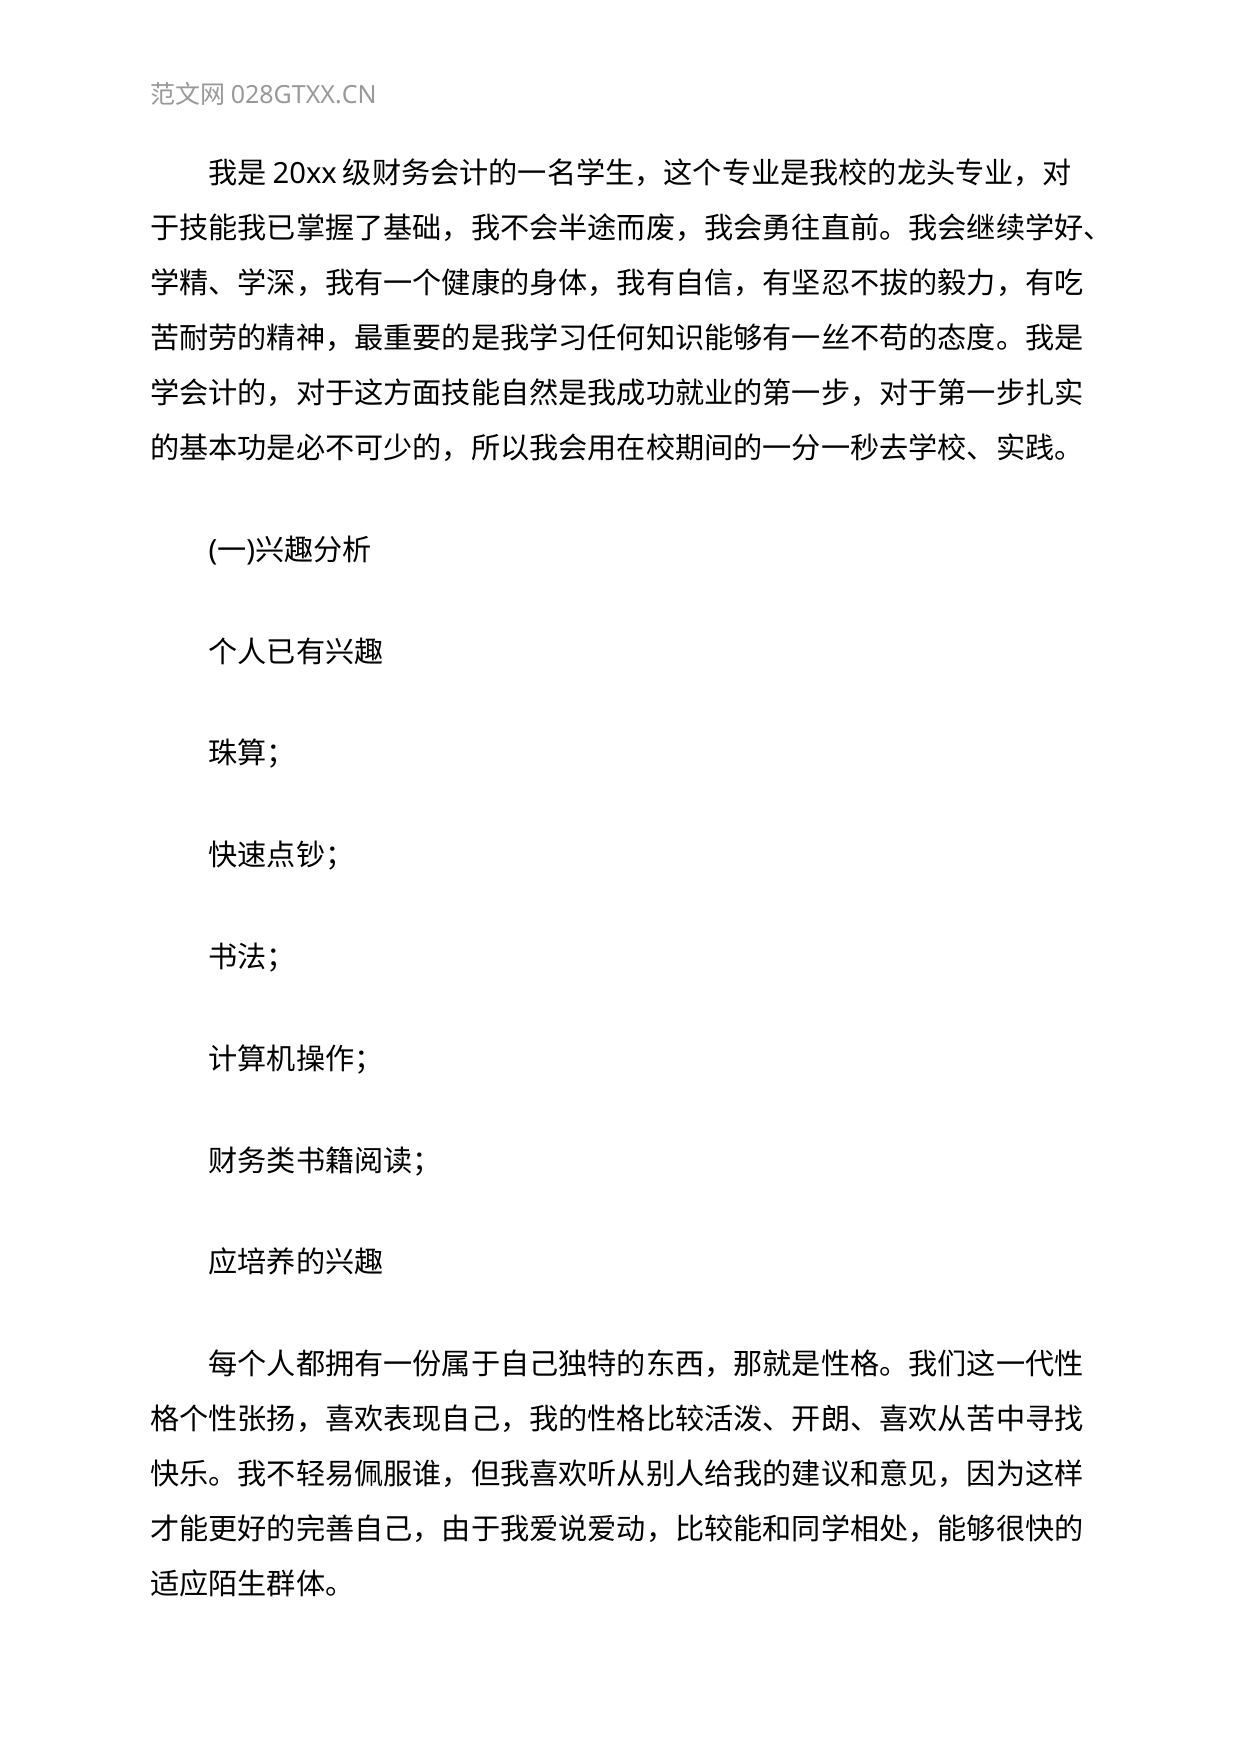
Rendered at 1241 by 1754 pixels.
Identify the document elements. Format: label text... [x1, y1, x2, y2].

text 每个人都拥有一份属于自己独特的东西，那就是性格。我们这一代性格个性张扬，喜欢表现自己，我的性格比较活泼、开朗、喜欢从苦中寻找快乐。我不轻易佩服谁，但我喜欢听从别人给我的建议和意见，因为这样才能更好的完善自己，由于我爱说爱动，比较能和同学相处，能够很快的适应陌生群体。 [150, 1341, 1090, 1603]
text 应培养的兴趣 [150, 1239, 1090, 1281]
text 快速点钞； [150, 832, 1090, 874]
text 书法； [150, 934, 1090, 976]
text 计算机操作； [150, 1035, 1090, 1078]
text 财务类书籍阅读； [150, 1137, 1090, 1179]
text (一)兴趣分析 [150, 526, 1090, 569]
text 个人已有兴趣 [150, 628, 1090, 671]
text 珠算； [150, 730, 1090, 772]
text 我是20xx级财务会计的一名学生，这个专业是我校的龙头专业，对于技能我已掌握了基础，我不会半途而废，我会勇往直前。我会继续学好、学精、学深，我有一个健康的身体，我有自信，有坚忍不拔的毅力，有吃苦耐劳的精神，最重要的是我学习任何知识能够有一丝不苟的态度。我是学会计的，对于这方面技能自然是我成功就业的第一步，对于第一步扎实的基本功是必不可少的，所以我会用在校期间的一分一秒去学校、实践。 [150, 150, 1090, 467]
